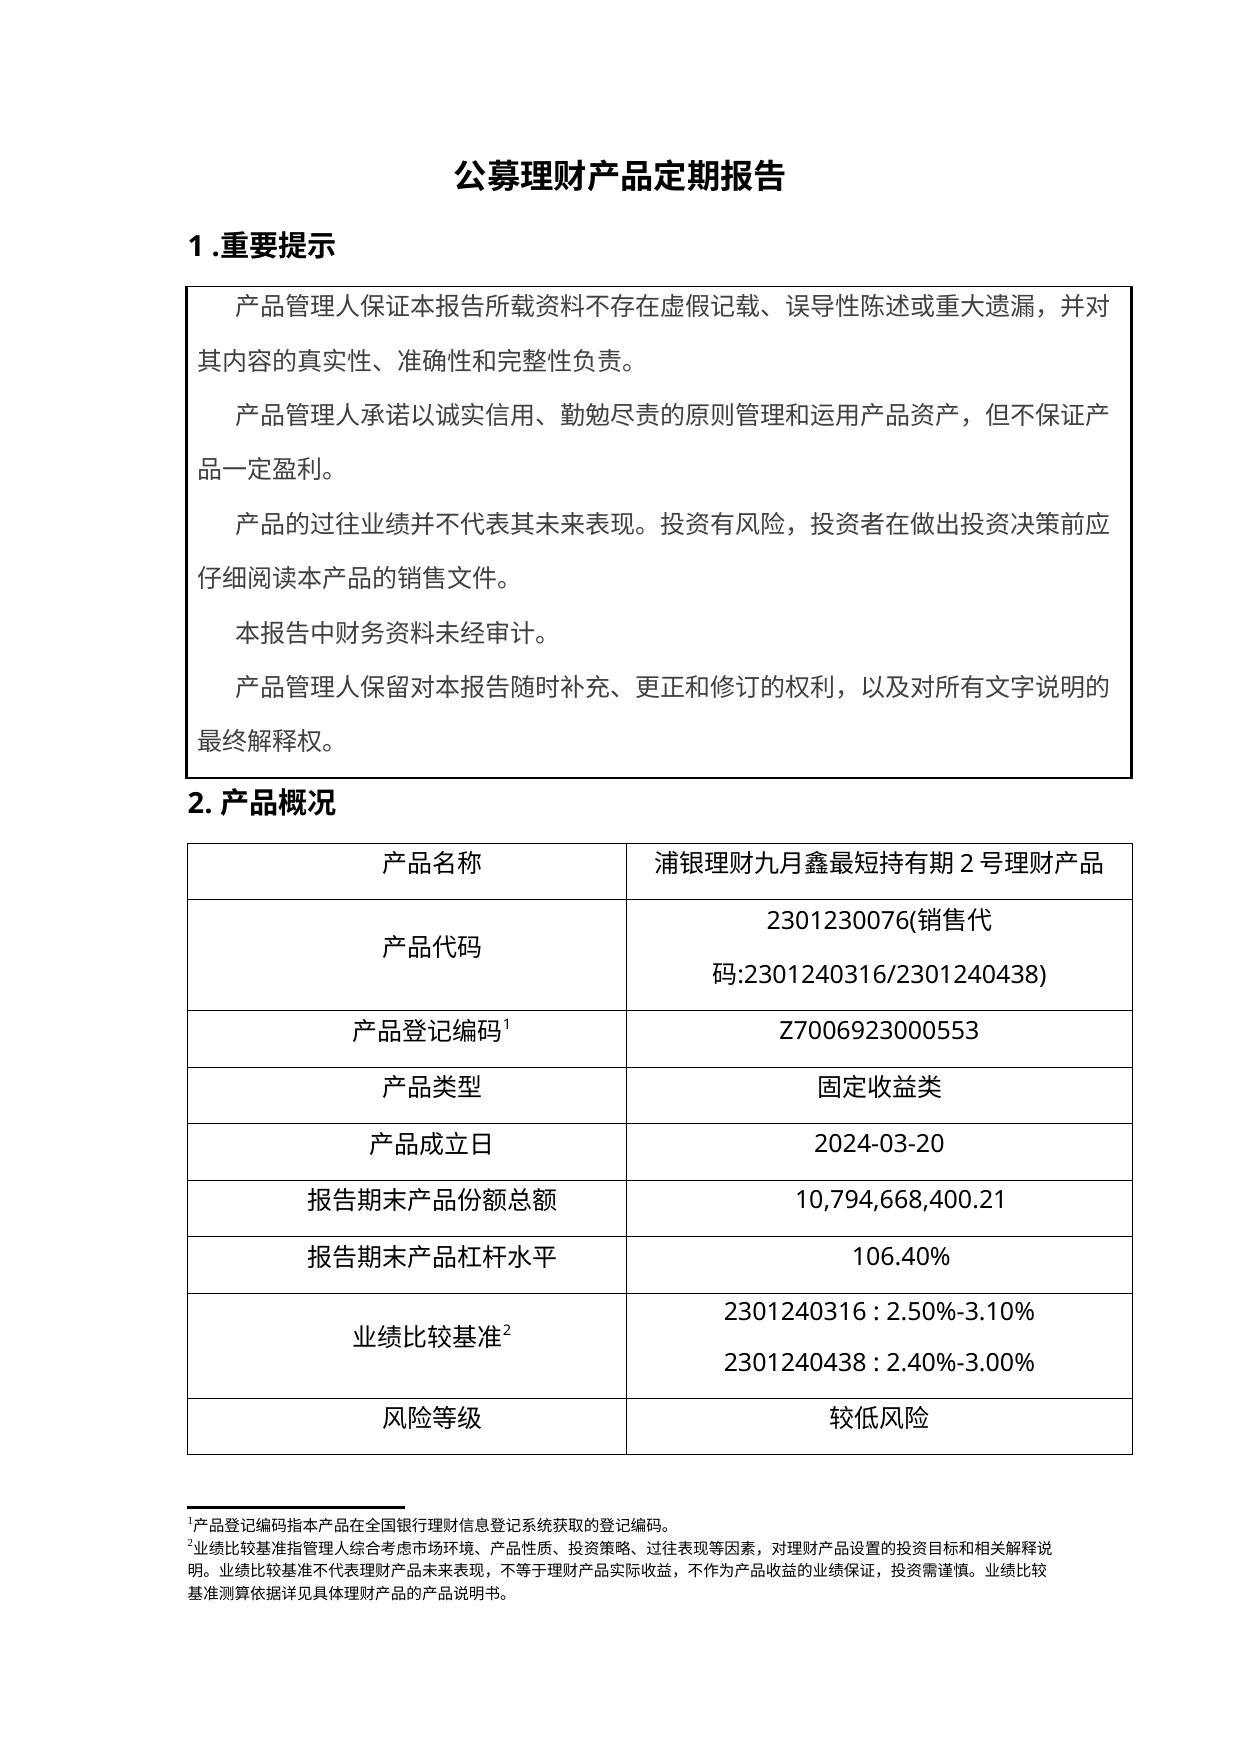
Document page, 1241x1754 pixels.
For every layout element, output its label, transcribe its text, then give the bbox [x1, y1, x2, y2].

table_cell 2301240316 : 2.50%-3.10% 2301240438 : 2.40%-3.00% [627, 1294, 1132, 1398]
table_cell 产品类型 [188, 1068, 626, 1123]
text 2. 产品概况 [187, 779, 1053, 822]
table_cell 2024-03-20 [627, 1124, 1132, 1179]
table_cell 产品登记编码 [188, 1011, 626, 1067]
table_cell 报告期末产品杠杆水平 [188, 1237, 626, 1292]
table_cell 报告期末产品份额总额 [188, 1181, 626, 1236]
table_cell 风险等级 [188, 1399, 626, 1454]
text 1 .重要提示 [187, 222, 1053, 265]
table_cell 10,794,668,400.21 [627, 1181, 1132, 1236]
table_cell 业绩比较基准 [188, 1294, 626, 1398]
table_cell 106.40% [627, 1237, 1132, 1292]
table_cell 产品成立日 [188, 1124, 626, 1179]
table_header 产品名称 [188, 844, 626, 899]
table_cell 产品代码 [188, 900, 626, 1010]
table_header 浦银理财九月鑫最短持有期2号理财产品 [627, 844, 1132, 899]
table_cell 固定收益类 [627, 1068, 1132, 1123]
table_cell 2301230076(销售代码:2301240316/2301240438) [627, 900, 1132, 1010]
table_cell 较低风险 [627, 1399, 1132, 1454]
table_cell Z7006923000553 [627, 1011, 1132, 1067]
text 公募理财产品定期报告 [187, 150, 1053, 198]
table_header 产品管理人保证本报告所载资料不存在虚假记载、误导性陈述或重大遗漏，并对其内容的真实性、准确性和完整性负责。 产品管理人承诺以诚实信用、勤勉尽责的原则管理和运用产品资产，但不保证产品一定盈利。 产品的过往业绩并不代表其未来表现。投资有风险，投资者在做出投资决策前应仔细阅读本产品的销售文件。 本报告中财务资料未经审计。 产品管理人保留对本报告随时补充、更正和修订的权利，以及对所有文字说明的最终解释权。 [188, 287, 1130, 777]
